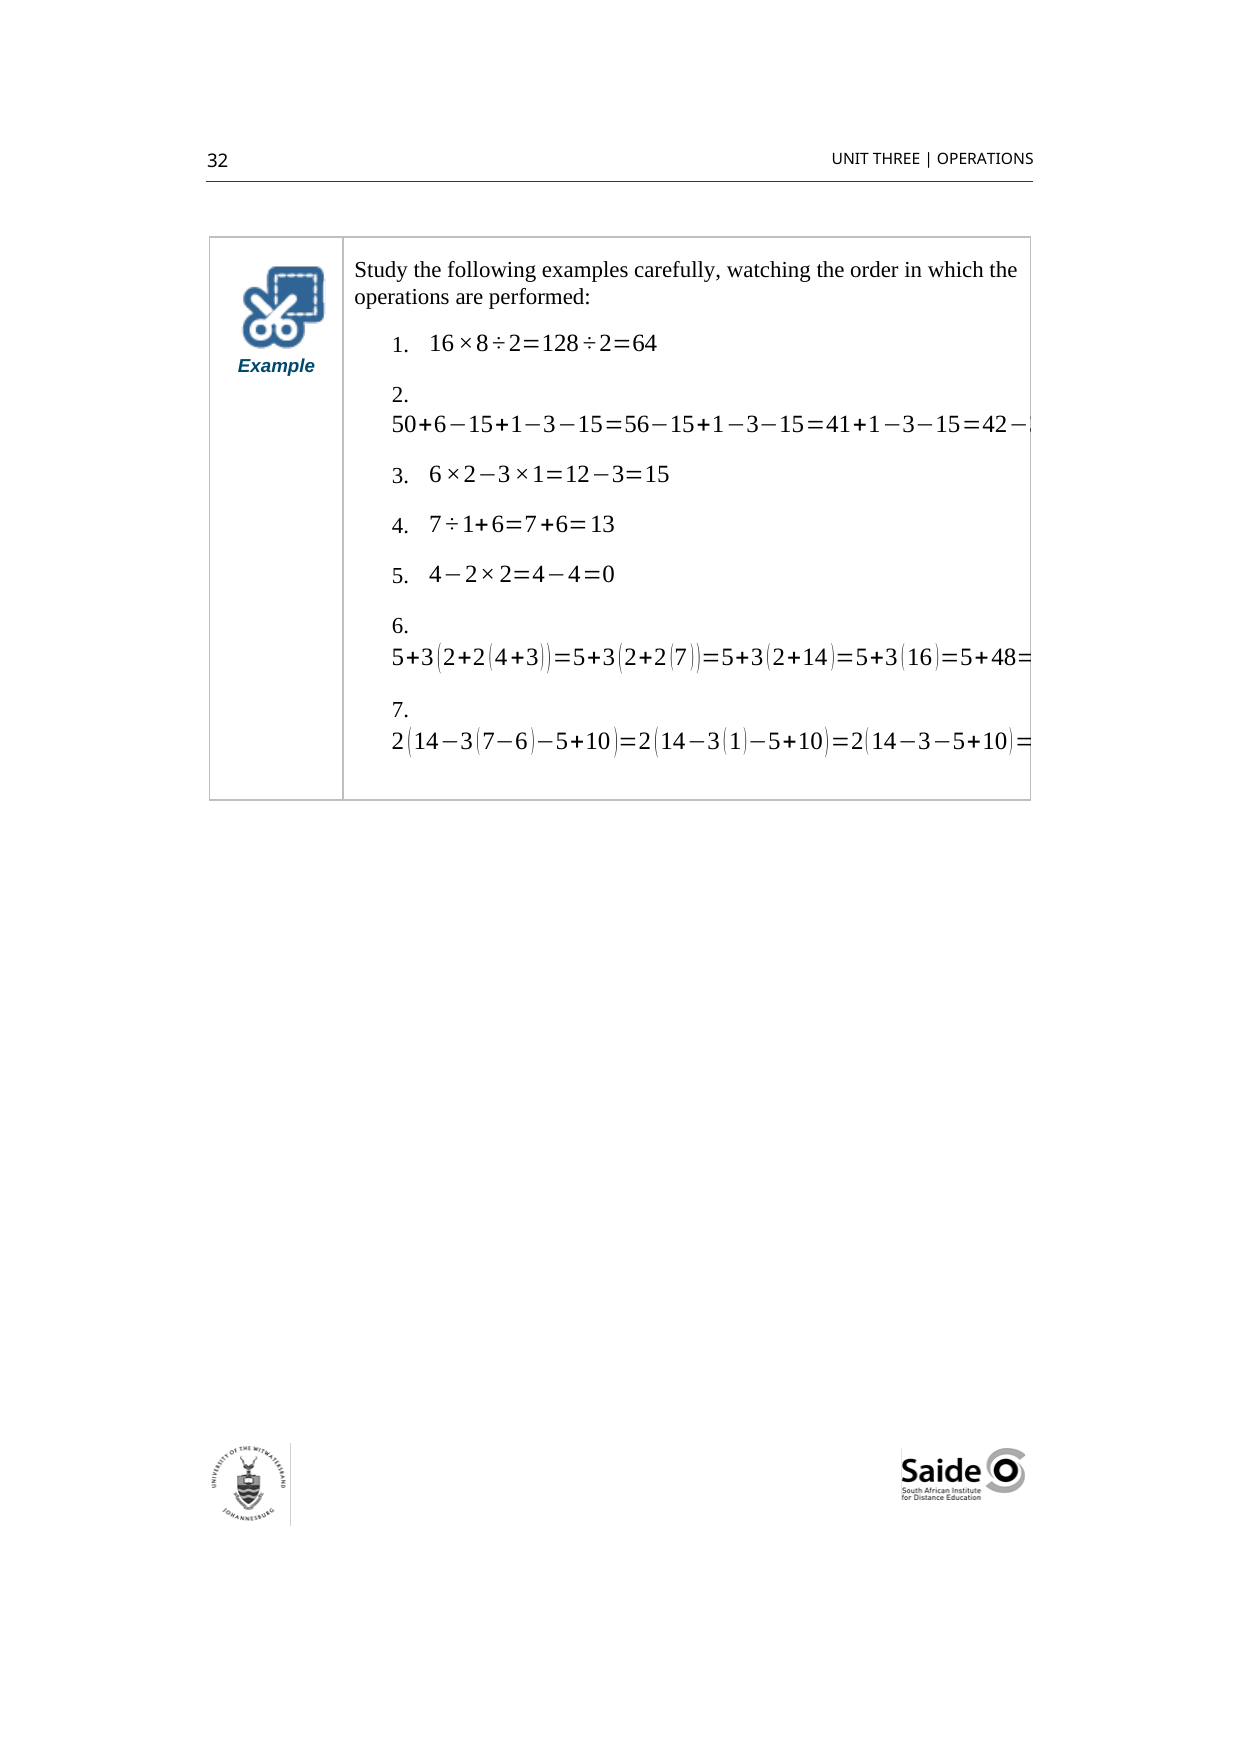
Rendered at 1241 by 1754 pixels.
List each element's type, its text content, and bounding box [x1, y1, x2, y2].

table_cell Example [210, 238, 342, 799]
table_cell Study the following examples carefully, watching the order in which the operations are performed: [344, 238, 1030, 799]
picture [220, 256, 343, 355]
picture [206, 1443, 1026, 1526]
